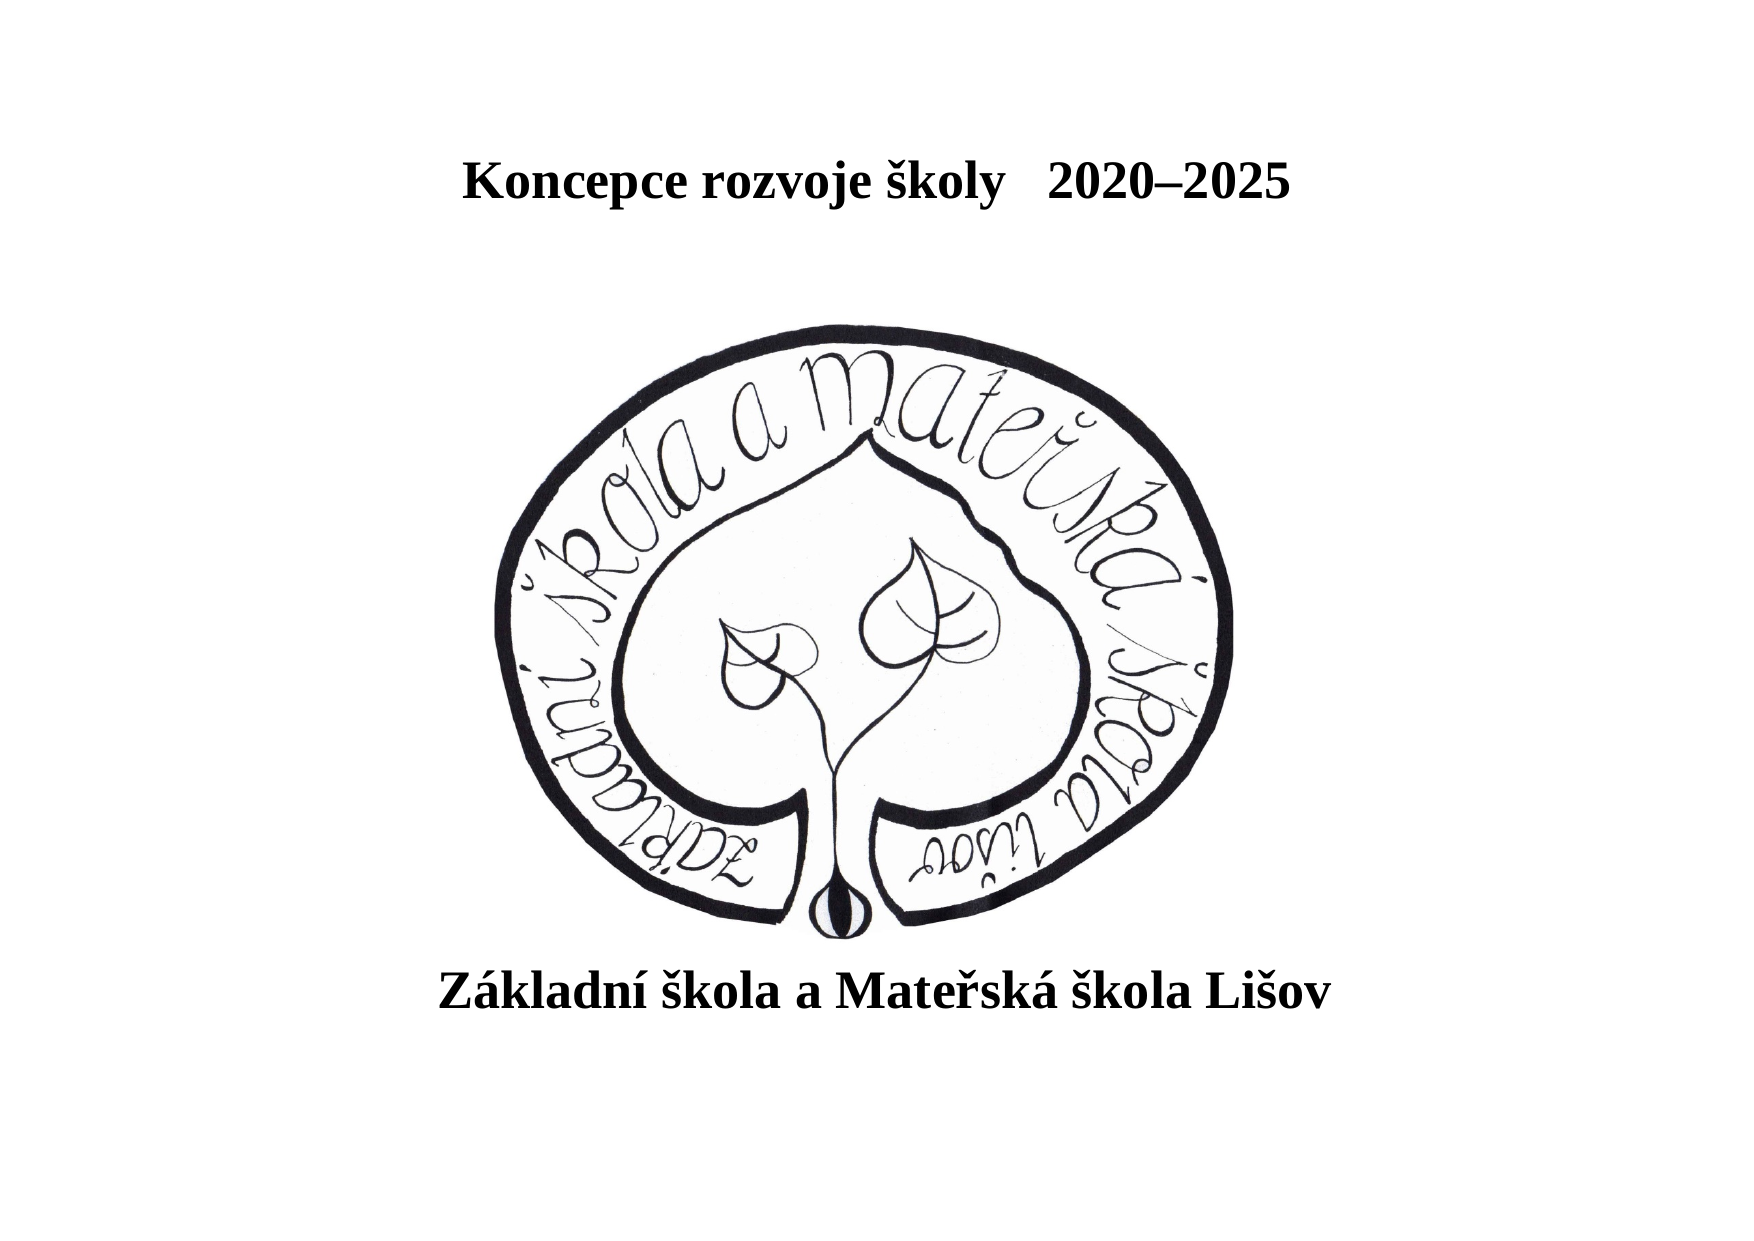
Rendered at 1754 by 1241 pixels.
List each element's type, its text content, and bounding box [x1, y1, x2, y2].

text Koncepce rozvoje školy 2020–2025 [148, 148, 1606, 210]
picture [470, 305, 1284, 958]
text Základní škola a Mateřská škola Lišov [148, 958, 1621, 1020]
